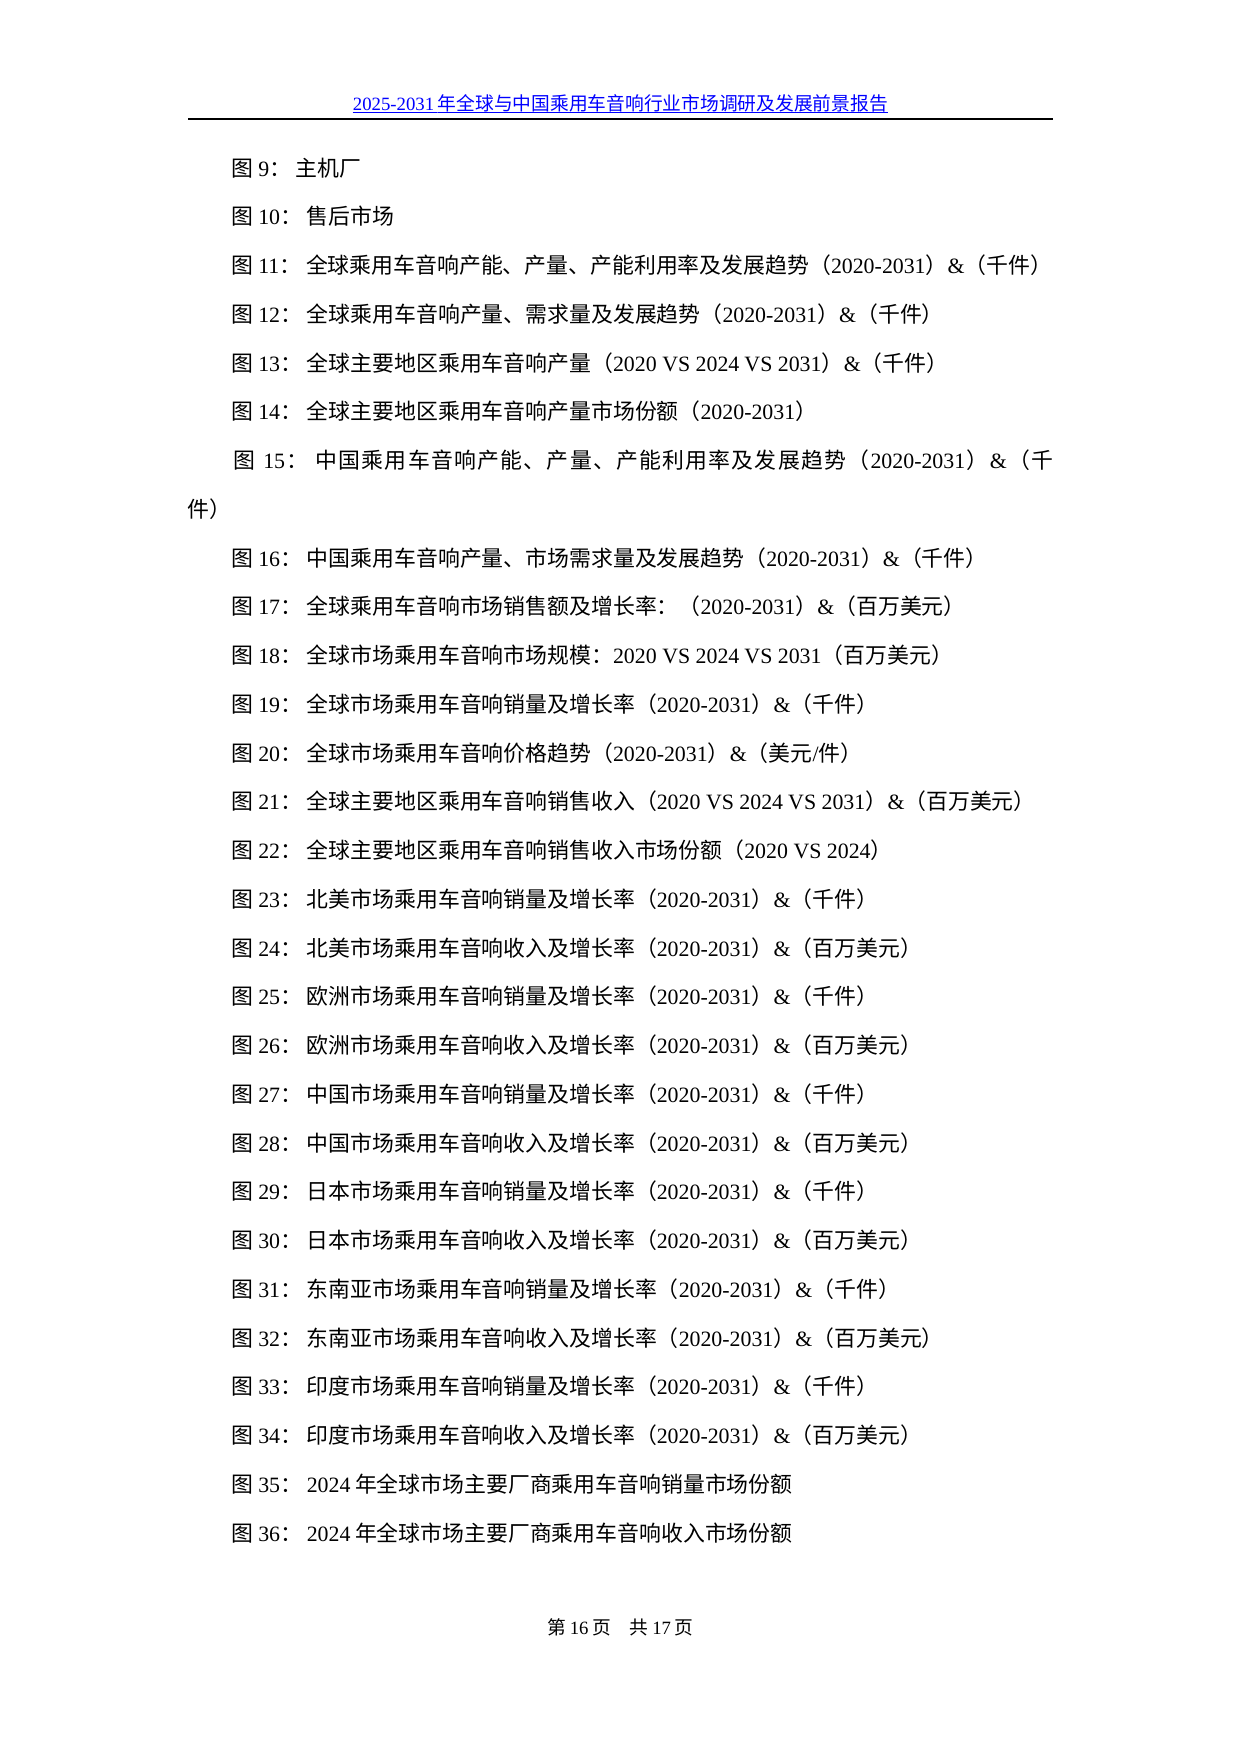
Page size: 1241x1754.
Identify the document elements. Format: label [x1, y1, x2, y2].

text [187, 150, 1053, 1548]
